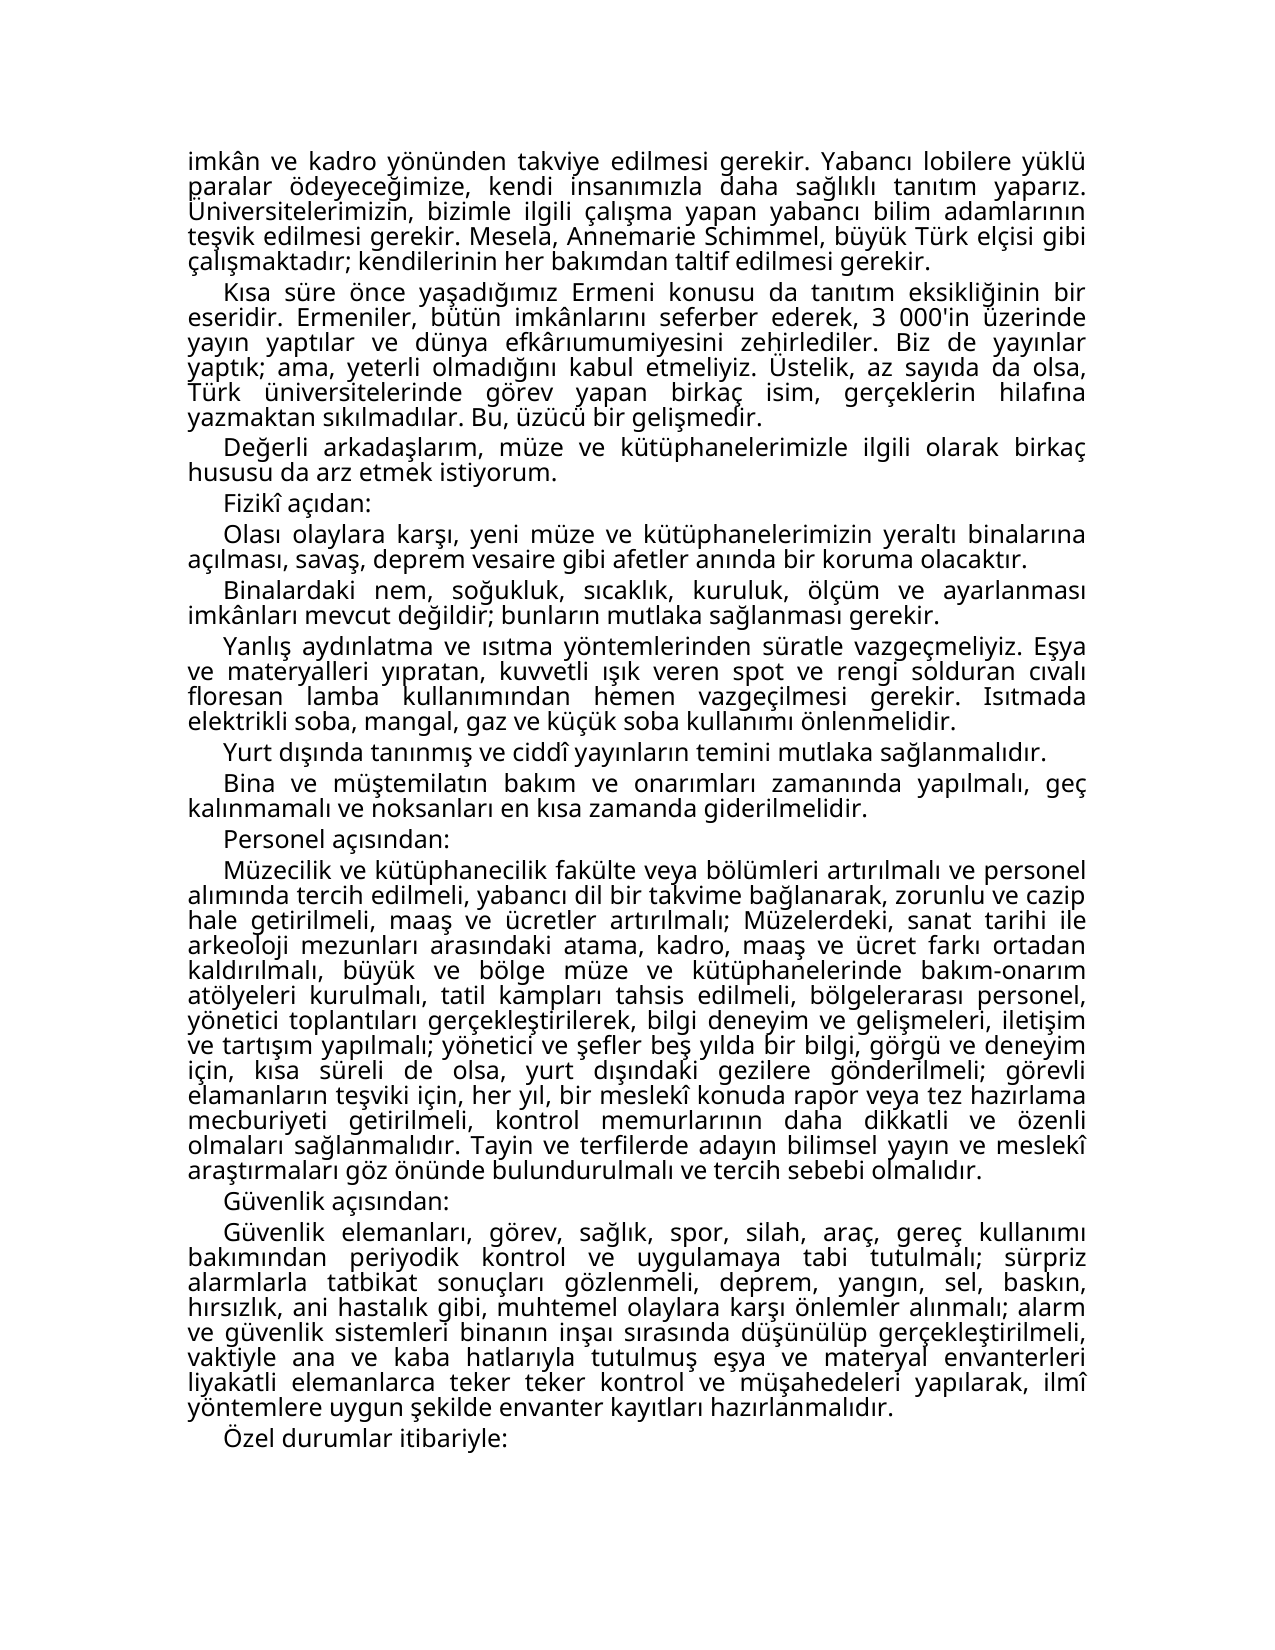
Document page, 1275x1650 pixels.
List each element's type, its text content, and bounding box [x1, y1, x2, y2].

text Özel durumlar itibariyle: [187, 1427, 1087, 1452]
text Binalardaki nem, soğukluk, sıcaklık, kuruluk, ölçüm ve ayarlanması imkânları mevcut değildir; bunların mutlaka sağlanması gerekir. [187, 580, 1087, 630]
text Güvenlik elemanları, görev, sağlık, spor, silah, araç, gereç kullanımı bakımından periyodik kontrol ve uygulamaya tabi tutulmalı; sürpriz alarmlarla tatbikat sonuçları gözlenmeli, deprem, yangın, sel, baskın, hırsızlık, ani hastalık gibi, muhtemel olaylara karşı önlemler alınmalı; alarm ve güvenlik sistemleri binanın inşaı sırasında düşünülüp gerçekleştirilmeli, vaktiyle ana ve kaba hatlarıyla tutulmuş eşya ve materyal envanterleri liyakatli elemanlarca teker teker kontrol ve müşahedeleri yapılarak, ilmî yöntemlere uygun şekilde envanter kayıtları hazırlanmalıdır. [187, 1221, 1087, 1421]
text Müzecilik ve kütüphanecilik fakülte veya bölümleri artırılmalı ve personel alımında tercih edilmeli, yabancı dil bir takvime bağlanarak, zorunlu ve cazip hale getirilmeli, maaş ve ücretler artırılmalı; Müzelerdeki, sanat tarihi ile arkeoloji mezunları arasındaki atama, kadro, maaş ve ücret farkı ortadan kaldırılmalı, büyük ve bölge müze ve kütüphanelerinde bakım-onarım atölyeleri kurulmalı, tatil kampları tahsis edilmeli, bölgelerarası personel, yönetici toplantıları gerçekleştirilerek, bilgi deneyim ve gelişmeleri, iletişim ve tartışım yapılmalı; yönetici ve şefler beş yılda bir bilgi, görgü ve deneyim için, kısa süreli de olsa, yurt dışındaki gezilere gönderilmeli; görevli elamanların teşviki için, her yıl, bir meslekî konuda rapor veya tez hazırlama mecburiyeti getirilmeli, kontrol memurlarının daha dikkatli ve özenli olmaları sağlanmalıdır. Tayin ve terfilerde adayın bilimsel yayın ve meslekî araştırmaları göz önünde bulundurulmalı ve tercih sebebi olmalıdır. [187, 859, 1087, 1184]
text Fizikî açıdan: [187, 493, 1087, 518]
text Değerli arkadaşlarım, müze ve kütüphanelerimizle ilgili olarak birkaç hususu da arz etmek istiyorum. [187, 437, 1087, 487]
text Güvenlik açısından: [187, 1190, 1087, 1215]
text Yanlış aydınlatma ve ısıtma yöntemlerinden süratle vazgeçmeliyiz. Eşya ve materyalleri yıpratan, kuvvetli ışık veren spot ve rengi solduran cıvalı floresan lamba kullanımından hemen vazgeçilmesi gerekir. Isıtmada elektrikli soba, mangal, gaz ve küçük soba kullanımı önlenmelidir. [187, 636, 1087, 736]
text Bina ve müştemilatın bakım ve onarımları zamanında yapılmalı, geç kalınmamalı ve noksanları en kısa zamanda giderilmelidir. [187, 772, 1087, 822]
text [187, 150, 1087, 275]
text Olası olaylara karşı, yeni müze ve kütüphanelerimizin yeraltı binalarına açılması, savaş, deprem vesaire gibi afetler anında bir koruma olacaktır. [187, 524, 1087, 574]
text Yurt dışında tanınmış ve ciddî yayınların temini mutlaka sağlanmalıdır. [187, 742, 1087, 767]
text Personel açısından: [187, 828, 1087, 853]
text Kısa süre önce yaşadığımız Ermeni konusu da tanıtım eksikliğinin bir eseridir. Ermeniler, bütün imkânlarını seferber ederek, 3 000'in üzerinde yayın yaptılar ve dünya efkârıumumiyesini zehirlediler. Biz de yayınlar yaptık; ama, yeterli olmadığını kabul etmeliyiz. Üstelik, az sayıda da olsa, Türk üniversitelerinde görev yapan birkaç isim, gerçeklerin hilafına yazmaktan sıkılmadılar. Bu, üzücü bir gelişmedir. [187, 281, 1087, 431]
